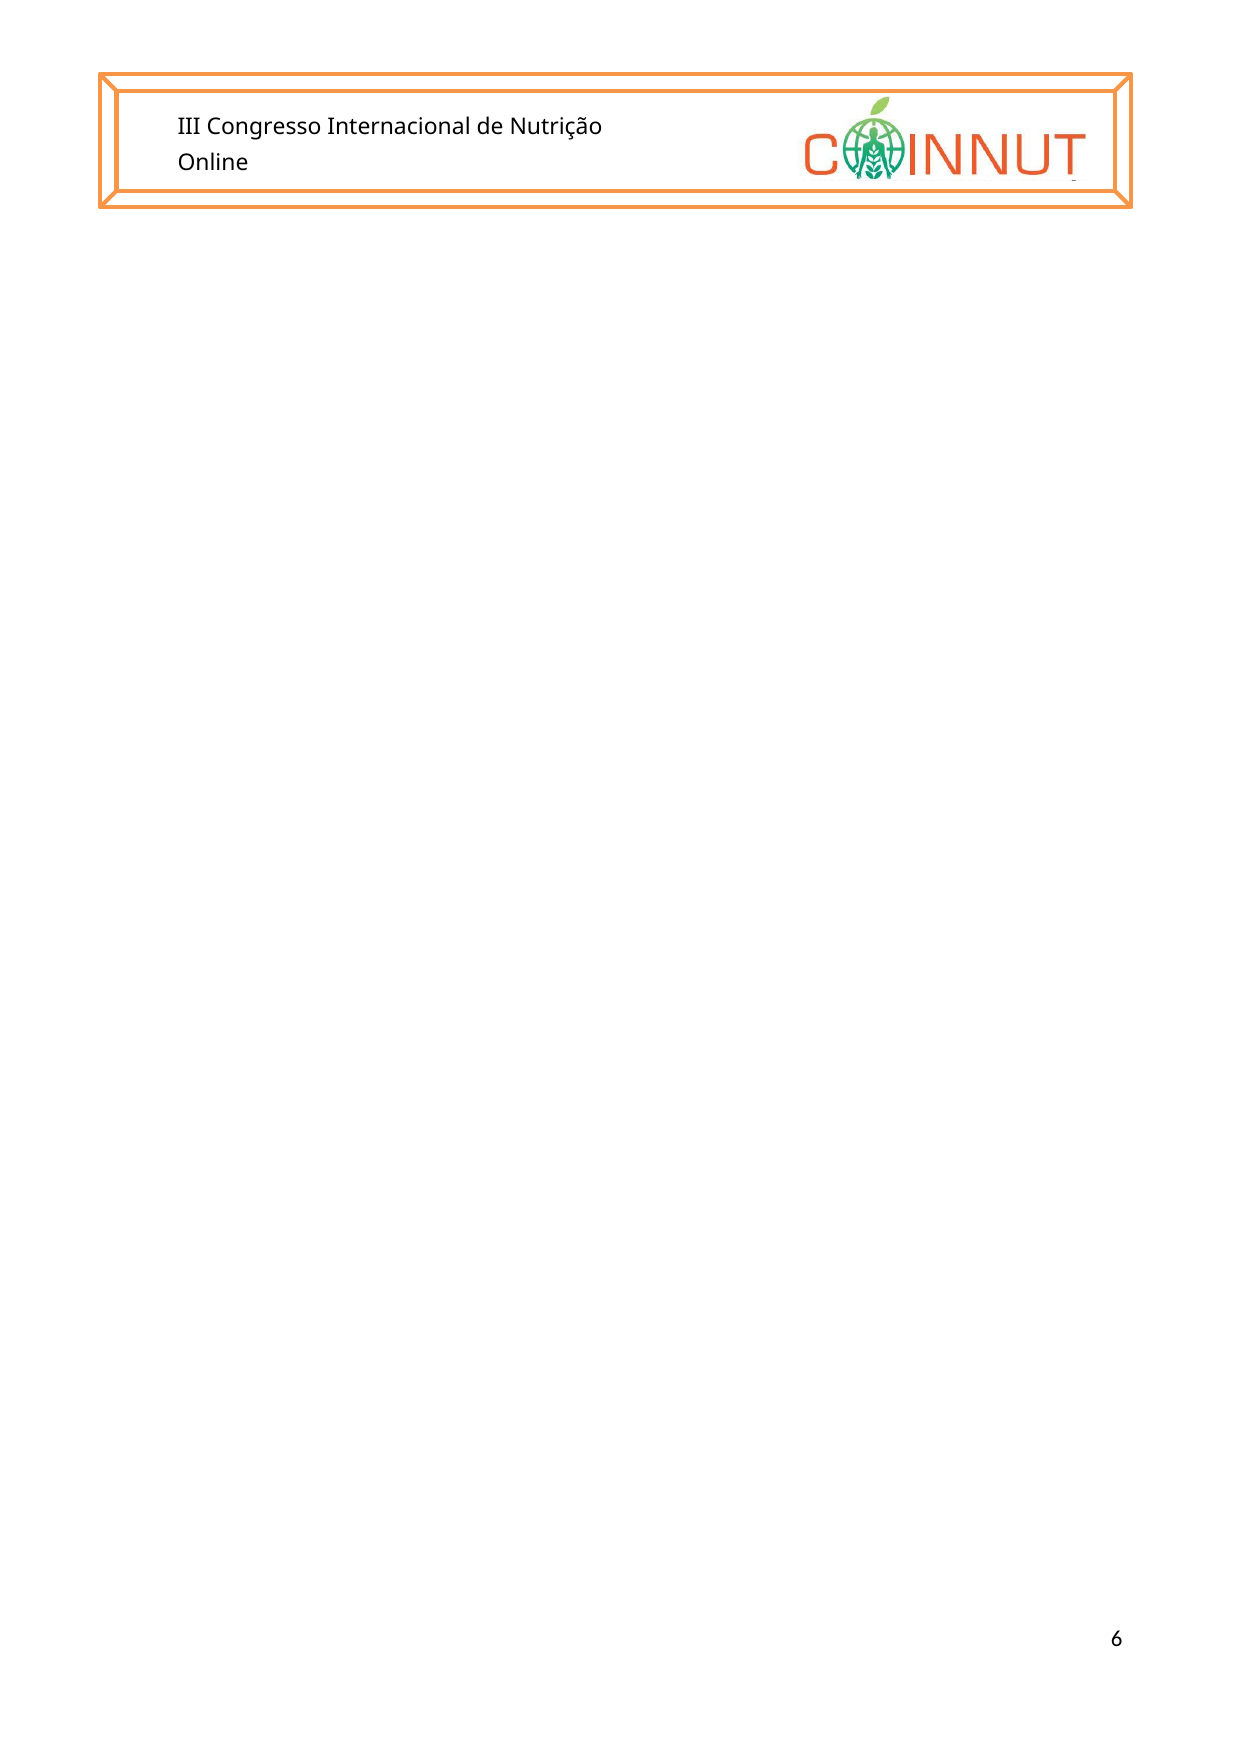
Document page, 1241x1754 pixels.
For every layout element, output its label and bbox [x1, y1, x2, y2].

picture [797, 94, 1094, 181]
